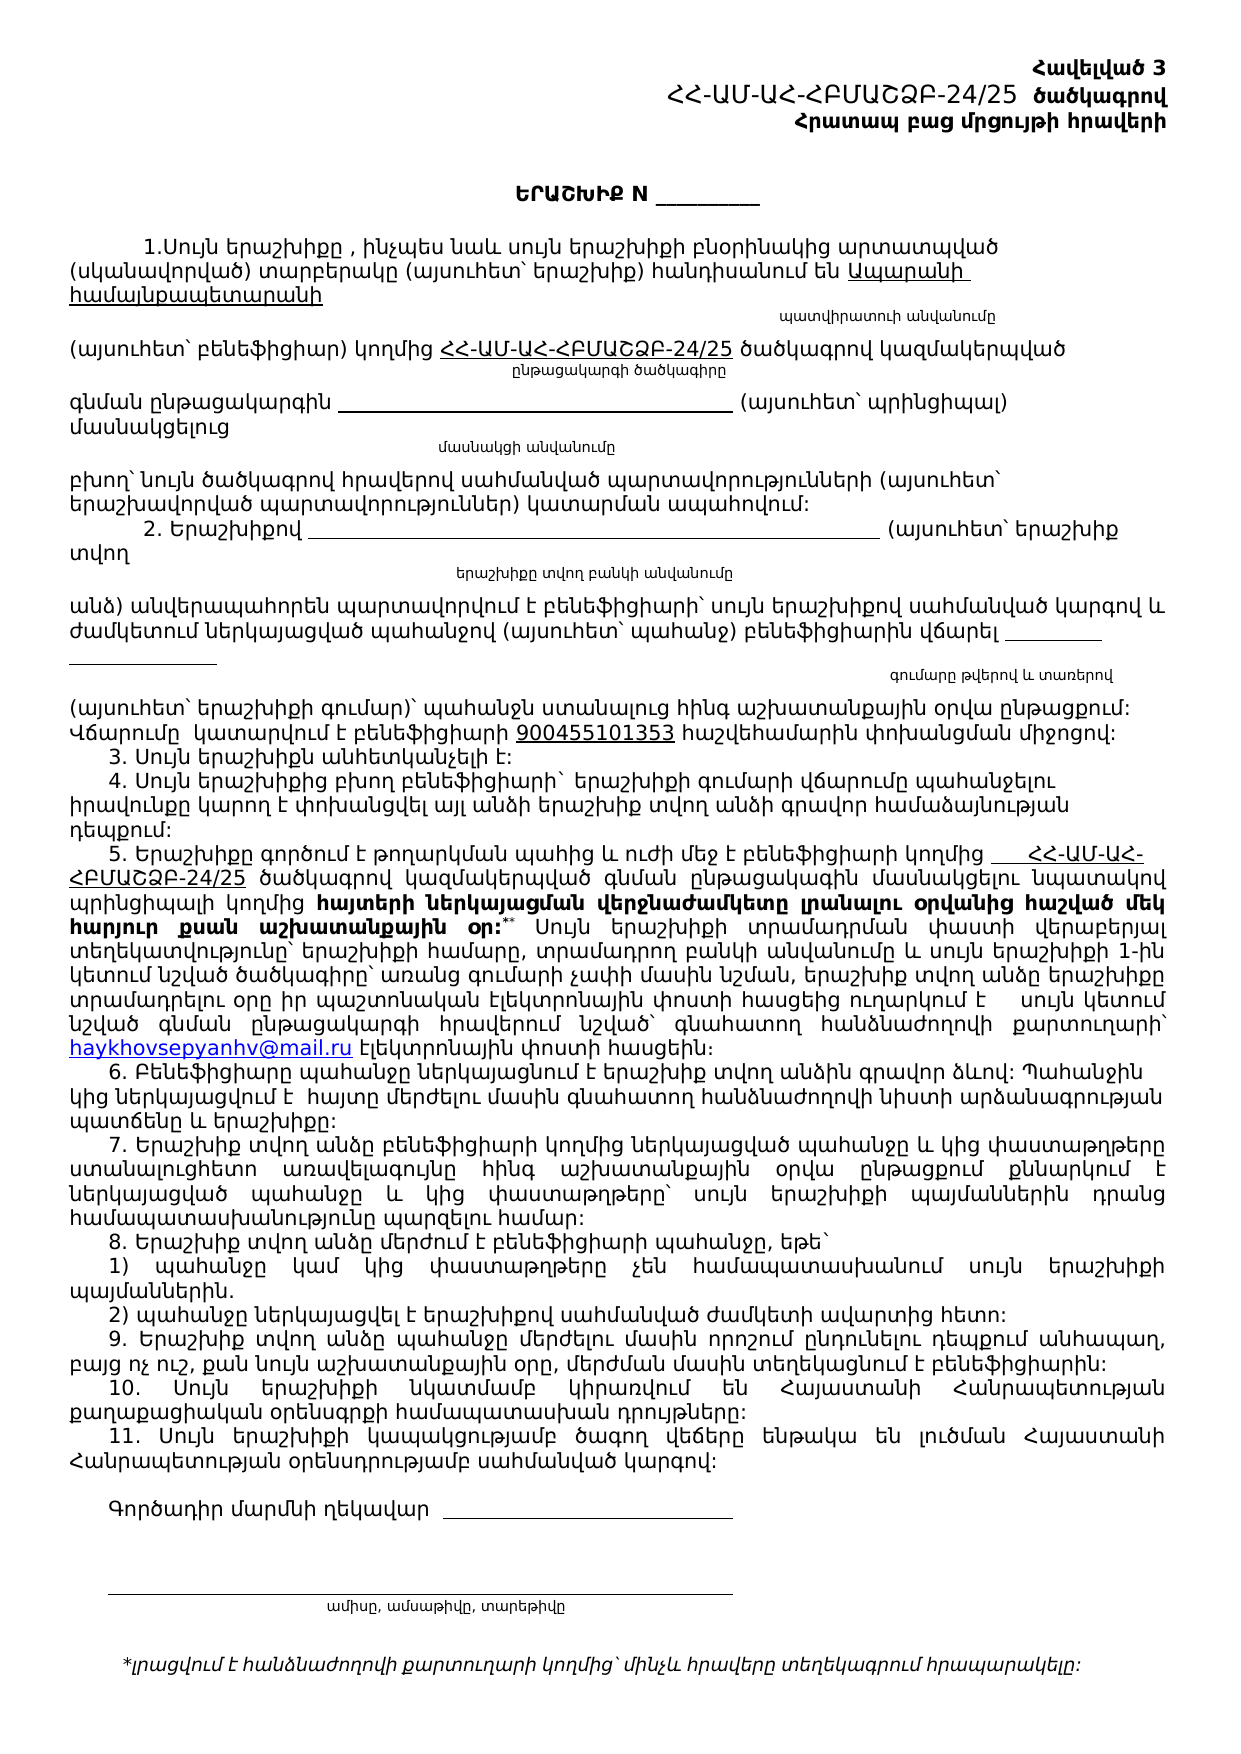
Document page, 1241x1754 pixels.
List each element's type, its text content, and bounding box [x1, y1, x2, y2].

text Հրատապ բաց մրցույթի հրավերի [69, 109, 1167, 133]
text 5. Երաշխիքը գործում է թողարկման պահից և ուժի մեջ է բենեֆիցիարի կողմից ՀՀ-ԱՄ-ԱՀ-ՀԲՄԱՇՁԲ-24/25 ծածկագրով կազմակերպված գնման ընթացակագին մասնակցելու նպատակով պրինցիպալի կողմից հայտերի ներկայացման վերջնաժամկետը լրանալու օրվանից հաշված մեկ հարյուր քսան աշխատանքային օր:** Սույն երաշխիքի տրամադրման փաստի վերաբերյալ տեղեկատվությունը՝ երաշխիքի համարը, տրամադրող բանկի անվանումը և սույն երաշխիքի 1-ին կետում նշված ծածկագիրը՝ առանց գումարի չափի մասին նշման, երաշխիք տվող անձը երաշխիքը տրամադրելու օրը իր պաշտոնական էլեկտրոնային փոստի հասցեից ուղարկում է սույն կետում նշված գնման ընթացակարգի հրավերում նշված՝ գնահատող հանձնաժողովի քարտուղարի՝ haykhovsepyanhv@mail.ru էլեկտրոնային փոստի հասցեին։ [69, 842, 1167, 1060]
text մասնակցի անվանումը [364, 439, 1167, 468]
text Հավելված 3 [69, 56, 1167, 80]
text 4. Սույն երաշխիքից բխող բենեֆիցիարի` երաշխիքի գումարի վճարումը պահանջելու իրավունքը կարող է փոխանցվել այլ անձի երաշխիք տվող անձի գրավոր համաձայնության դեպքում: [69, 769, 1167, 842]
text (այսուհետ՝ բենեֆիցիար) կողմից ՀՀ-ԱՄ-ԱՀ-ՀԲՄԱՇՁԲ-24/25 ծածկագրով կազմակերպված ընթացակարգի ծածկագիրը [69, 337, 1167, 390]
text 3. Սույն երաշխիքն անհետկանչելի է: [69, 745, 1167, 769]
text Գործադիր մարմնի ղեկավար [69, 1497, 1167, 1522]
text 2. Երաշխիքով (այսուհետ՝ երաշխիք տվող [69, 517, 1167, 565]
text 7. Երաշխիք տվող անձը բենեֆիցիարի կողմից ներկայացված պահանջը և կից փաստաթղթերը ստանալուցհետո առավելագույնը հինգ աշխատանքային օրվա ընթացքում քննարկում է ներկայացված պահանջը և կից փաստաթղթերը՝ սույն երաշխիքի պայմաններին դրանց համապատասխանությունը պարզելու համար: [69, 1133, 1167, 1230]
text պատվիրատուի անվանումը [659, 308, 1167, 337]
text *լրացվում է հանձնաժողովի քարտուղարի կողմից` մինչև հրավերը տեղեկագրում հրապարակելը: [69, 1652, 1167, 1677]
text 2) պահանջը ներկայացվել է երաշխիքով սահմանված ժամկետի ավարտից հետո: [69, 1303, 1167, 1327]
text 1.Սույն երաշխիքը , ինչպես նաև սույն երաշխիքի բնօրինակից արտատպված (սկանավորված) տարբերակը (այսուհետ՝ երաշխիք) հանդիսանում են Ապարանի համայնքապետարանի [69, 235, 1167, 308]
text 10. Սույն երաշխիքի նկատմամբ կիրառվում են Հայաստանի Հանրապետության քաղաքացիական օրենսգրքի համապատասխան դրույթները: [69, 1376, 1167, 1424]
text գումարը թվերով և տառերով [807, 667, 1167, 696]
text 11. Սույն երաշխիքի կապակցությամբ ծագող վեճերը ենթակա են լուծման Հայաստանի Հանրապետության օրենսդրությամբ սահմանված կարգով: [69, 1424, 1167, 1473]
text 1) պահանջը կամ կից փաստաթղթերը չեն համապատասխանում սույն երաշխիքի պայմաններին. [69, 1254, 1167, 1303]
text երաշխիքը տվող բանկի անվանումը [69, 565, 1167, 594]
text ԵՐԱՇԽԻՔ N __________ [69, 182, 1167, 206]
text 8. Երաշխիք տվող անձը մերժում է բենեֆիցիարի պահանջը, եթե` [69, 1230, 1167, 1254]
text ամիսը, ամսաթիվը, տարեթիվը [69, 1598, 1167, 1627]
text 9. Երաշխիք տվող անձը պահանջը մերժելու մասին որոշում ընդունելու դեպքում անհապաղ, բայց ոչ ուշ, քան նույն աշխատանքային օրը, մերժման մասին տեղեկացնում է բենեֆիցիարին: [69, 1327, 1167, 1376]
text (այսուհետ՝ երաշխիքի գումար)՝ պահանջն ստանալուց հինգ աշխատանքային օրվա ընթացքում: Վճարումը կատարվում է բենեֆիցիարի 900455101353 հաշվեհամարին փոխանցման միջոցով: [69, 696, 1167, 745]
text բխող՝ նույն ծածկագրով հրավերով սահմանված պարտավորությունների (այսուհետ՝ երաշխավորված պարտավորություններ) կատարման ապահովում: [69, 468, 1167, 517]
text անձ) անվերապահորեն պարտավորվում է բենեֆիցիարի՝ սույն երաշխիքով սահմանված կարգով և ժամկետում ներկայացված պահանջով (այսուհետ՝ պահանջ) բենեֆիցիարին վճարել [69, 594, 1167, 667]
text 6. Բենեֆիցիարը պահանջը ներկայացնում է երաշխիք տվող անձին գրավոր ձևով: Պահանջին կից ներկայացվում է հայտը մերժելու մասին գնահատող հանձնաժողովի նիստի արձանագրության պատճենը և երաշխիքը: [69, 1060, 1167, 1133]
text գնման ընթացակարգին (այսուհետ՝ պրինցիպալ) մասնակցելուց [69, 390, 1167, 439]
text ՀՀ-ԱՄ-ԱՀ-ՀԲՄԱՇՁԲ-24/25 ծածկագրով [69, 80, 1167, 109]
